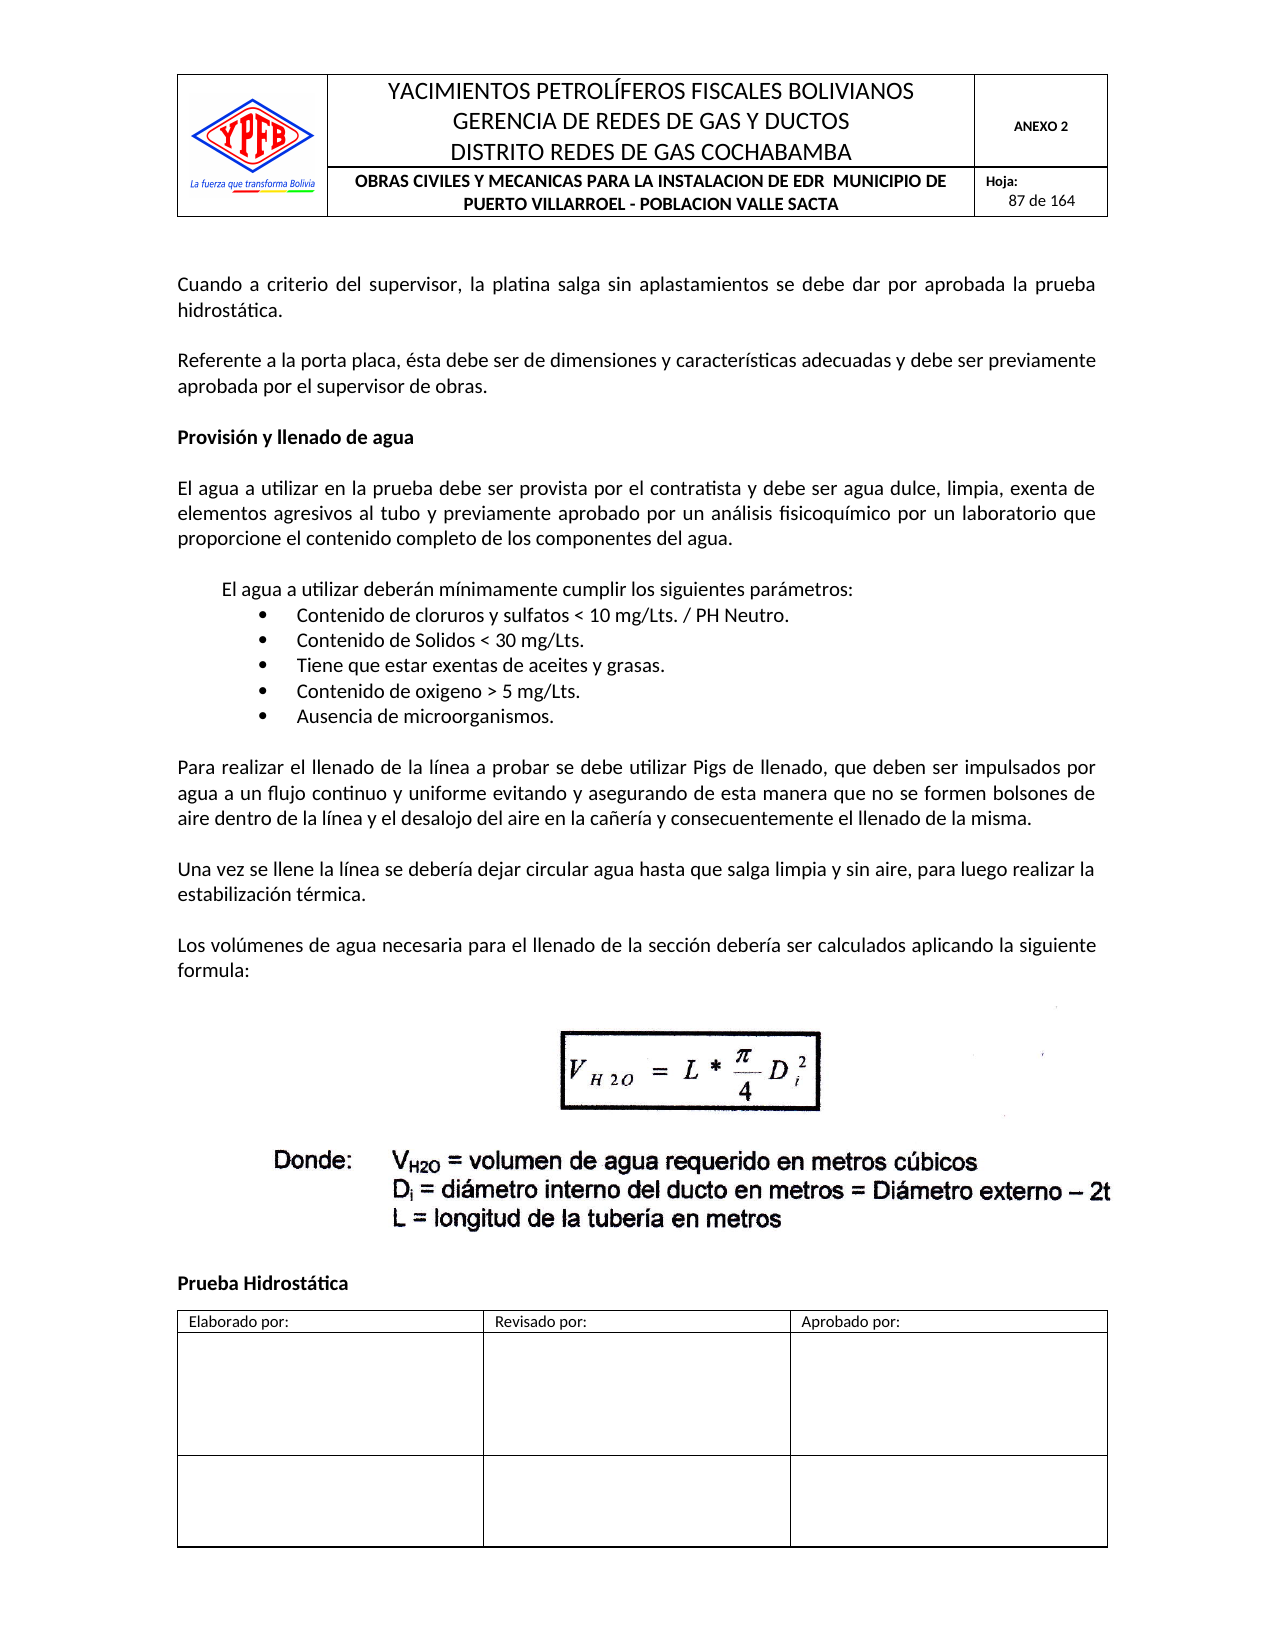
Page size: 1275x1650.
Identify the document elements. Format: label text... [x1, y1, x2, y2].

text El agua a utilizar deberán mínimamente cumplir los siguientes parámetros: [222, 576, 1098, 602]
list Contenido de Solidos < 30 mg/Lts. [259, 627, 1098, 653]
list Ausencia de microorganismos. [259, 703, 1098, 729]
text Una vez se llene la línea se debería dejar circular agua hasta que salga limpia y sin aire, para luego realizar la estabilización térmica. [177, 856, 1098, 907]
list Tiene que estar exentas de aceites y grasas. [259, 653, 1098, 678]
picture [221, 983, 1143, 1245]
text Cuando a criterio del supervisor, la platina salga sin aplastamientos se debe dar por aprobada la prueba hidrostática. [177, 271, 1098, 322]
text El agua a utilizar en la prueba debe ser provista por el contratista y debe ser agua dulce, limpia, exenta de elementos agresivos al tubo y previamente aprobado por un análisis fisicoquímico por un laboratorio que proporcione el contenido completo de los componentes del agua. [177, 475, 1098, 551]
text Los volúmenes de agua necesaria para el llenado de la sección debería ser calculados aplicando la siguiente formula: [177, 932, 1098, 983]
text Provisión y llenado de agua [177, 424, 1098, 449]
list Contenido de oxigeno > 5 mg/Lts. [259, 678, 1098, 703]
picture [188, 93, 316, 198]
list Contenido de cloruros y sulfatos < 10 mg/Lts. / PH Neutro. [259, 602, 1098, 627]
text Para realizar el llenado de la línea a probar se debe utilizar Pigs de llenado, que deben ser impulsados por agua a un flujo continuo y uniforme evitando y asegurando de esta manera que no se formen bolsones de aire dentro de la línea y el desalojo del aire en la cañería y consecuentemente el llenado de la misma. [177, 754, 1098, 831]
text Prueba Hidrostática [177, 1270, 1098, 1295]
text Referente a la porta placa, ésta debe ser de dimensiones y características adecuadas y debe ser previamente aprobada por el supervisor de obras. [177, 348, 1098, 398]
